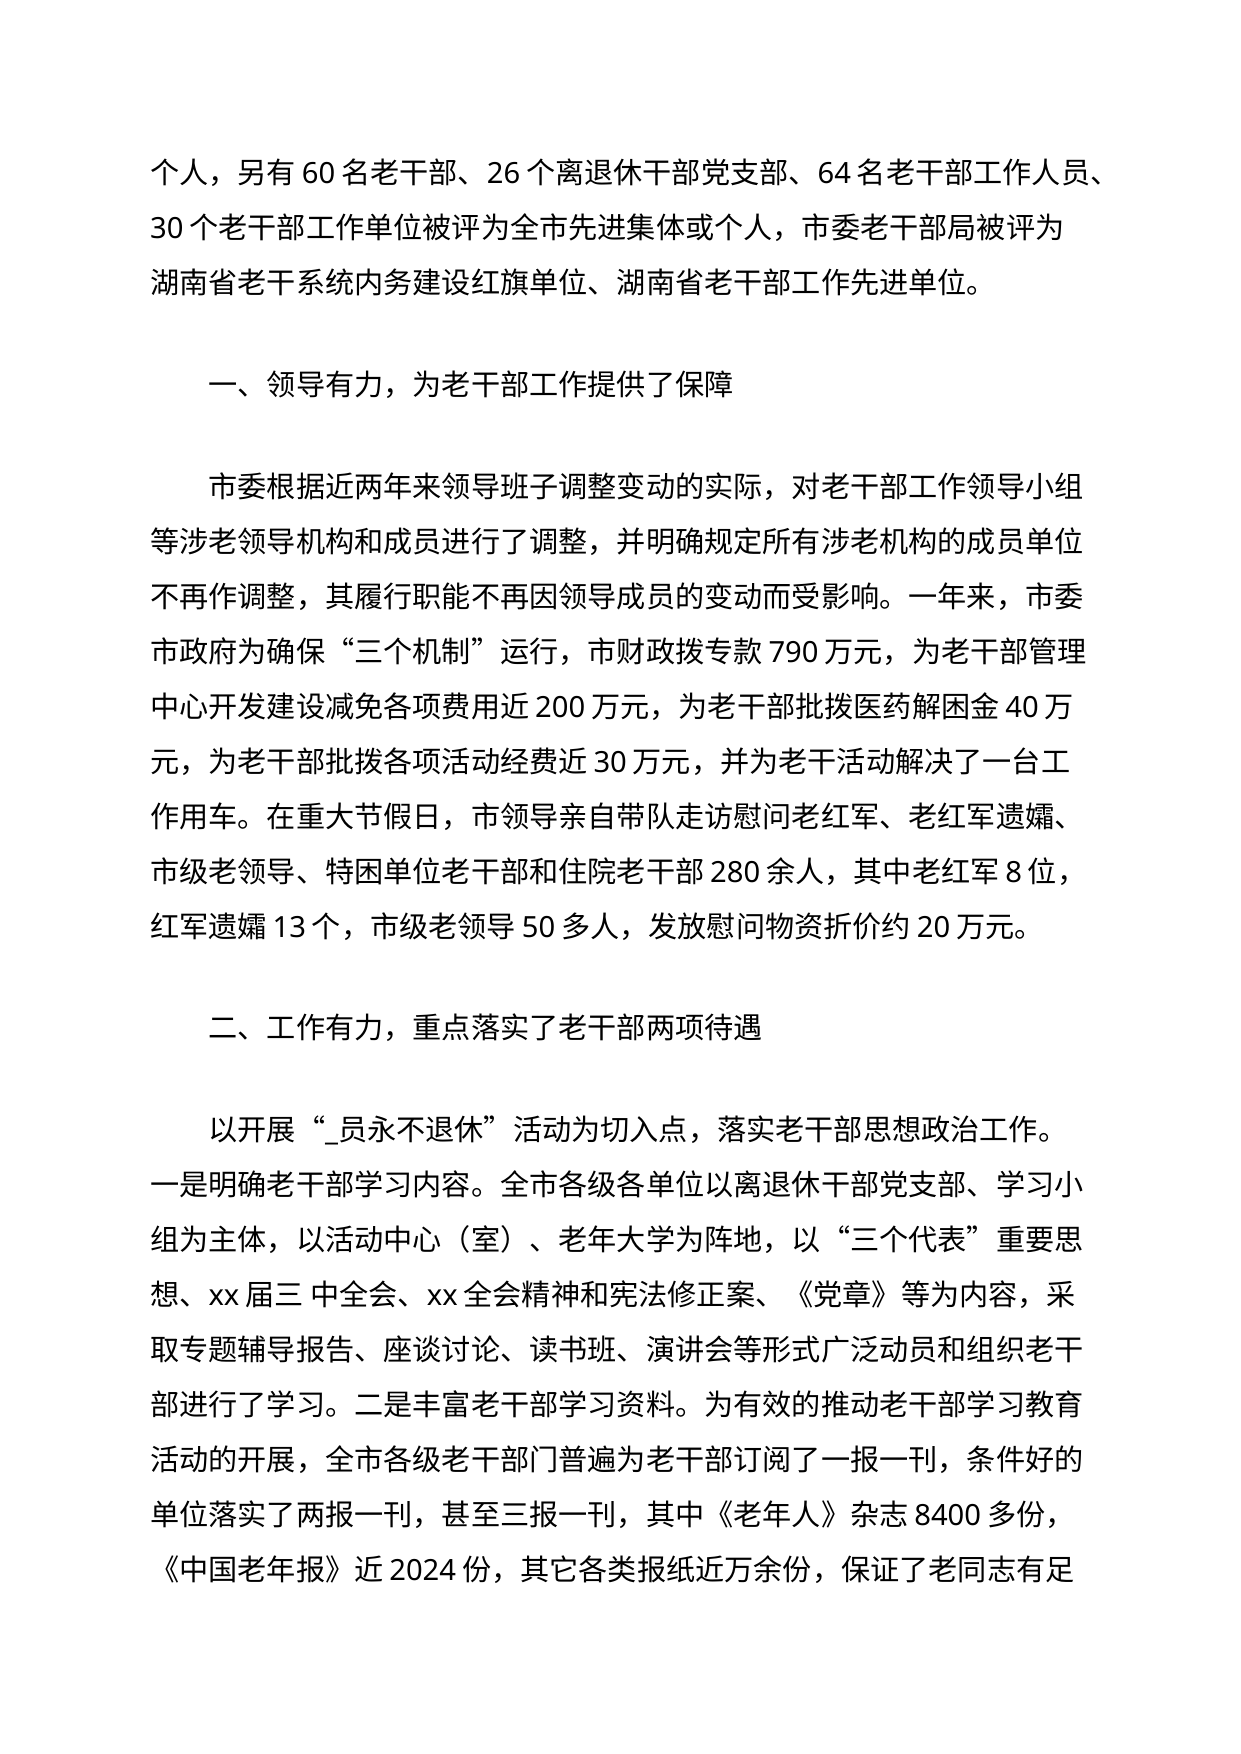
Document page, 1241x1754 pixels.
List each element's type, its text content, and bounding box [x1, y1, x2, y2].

text 一、领导有力，为老干部工作提供了保障 [150, 362, 1090, 404]
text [150, 1107, 1090, 1589]
text 市委根据近两年来领导班子调整变动的实际，对老干部工作领导小组等涉老领导机构和成员进行了调整，并明确规定所有涉老机构的成员单位不再作调整，其履行职能不再因领导成员的变动而受影响。一年来，市委市政府为确保“三个机制”运行，市财政拨专款790万元，为老干部管理中心开发建设减免各项费用近200万元，为老干部批拨医药解困金40万元，为老干部批拨各项活动经费近30万元，并为老干活动解决了一台工作用车。在重大节假日，市领导亲自带队走访慰问老红军、老红军遗孀、市级老领导、特困单位老干部和住院老干部280余人，其中老红军8位，红军遗孀13个，市级老领导50多人，发放慰问物资折价约20万元。 [150, 463, 1090, 946]
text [150, 150, 1090, 302]
text 二、工作有力，重点落实了老干部两项待遇 [150, 1005, 1090, 1047]
